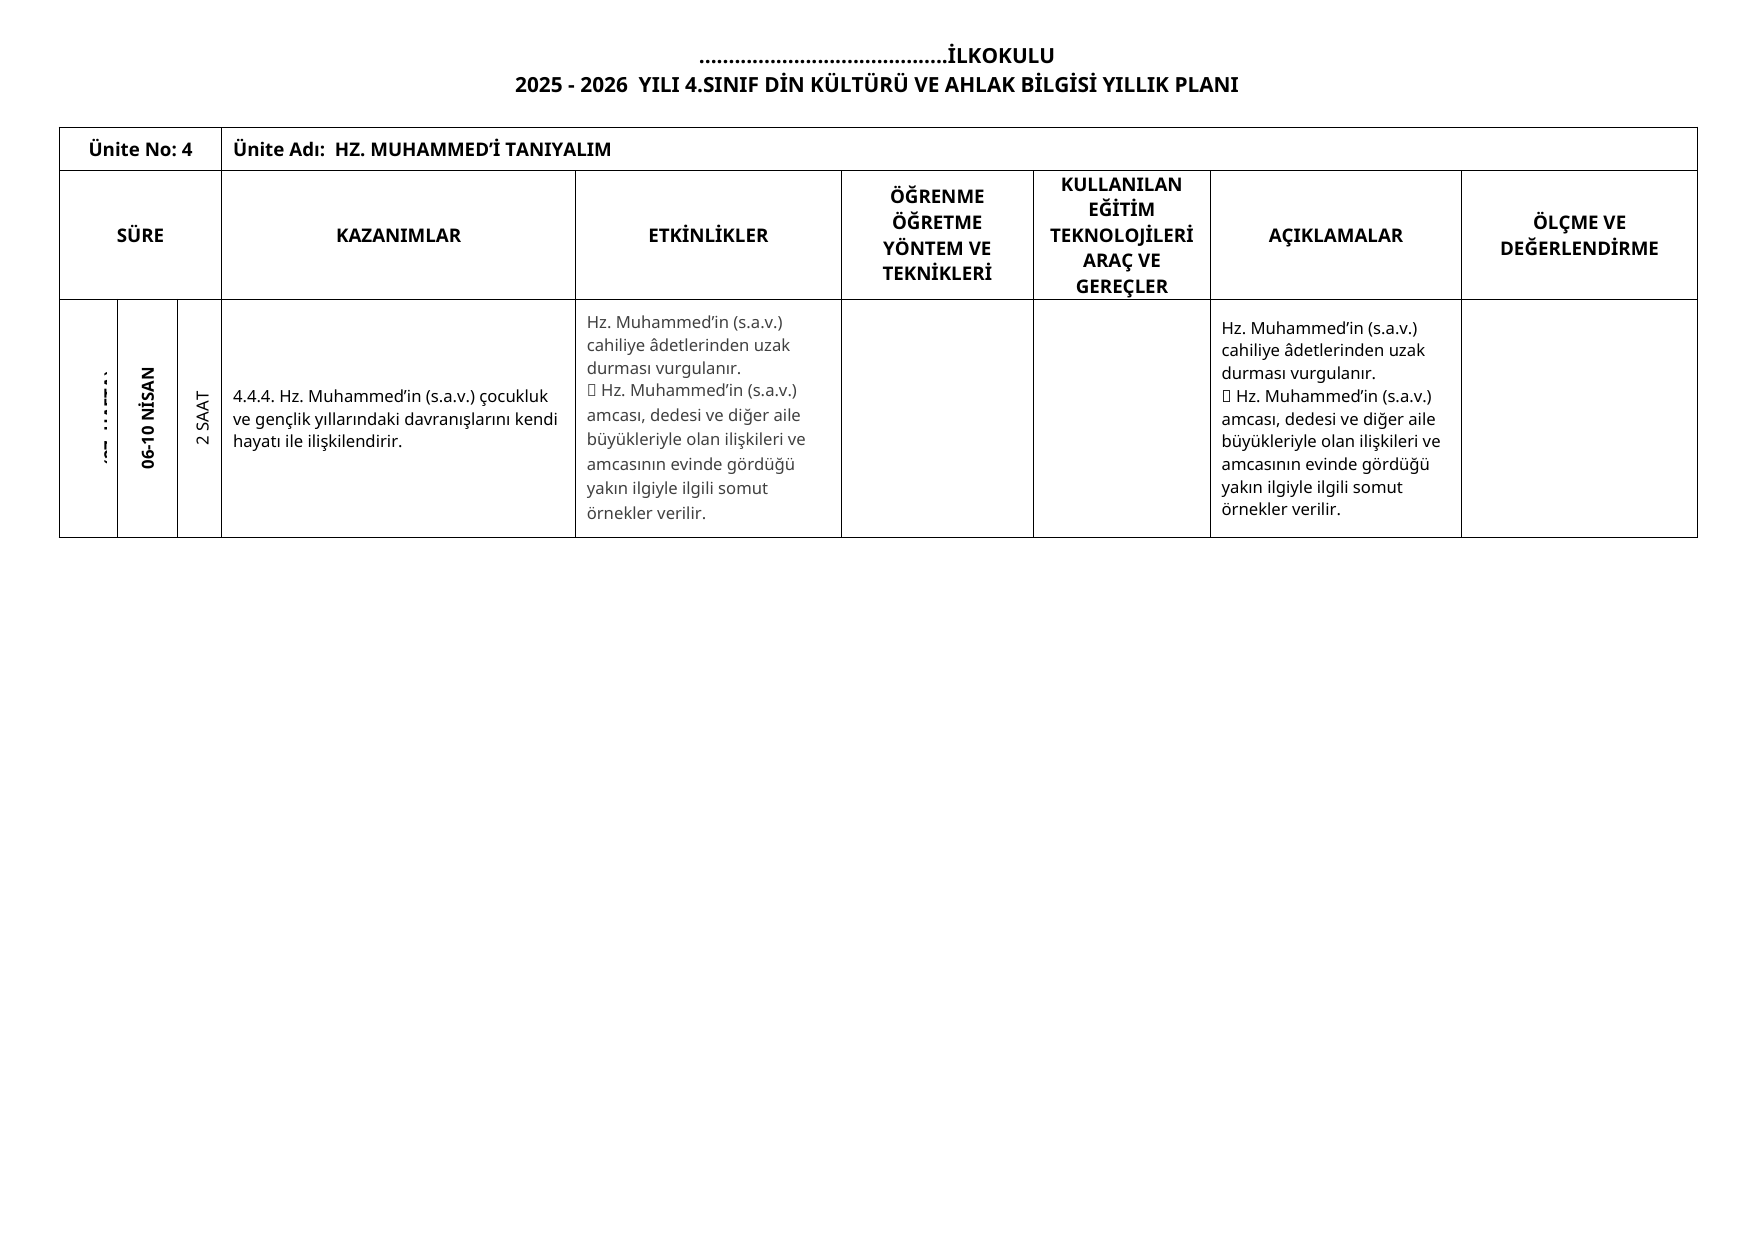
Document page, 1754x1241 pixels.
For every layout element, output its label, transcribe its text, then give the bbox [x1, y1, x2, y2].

table_cell ÖĞRENME ÖĞRETME YÖNTEM VE TEKNİKLERİ [842, 171, 1033, 299]
table_cell SÜRE [60, 171, 221, 299]
table_cell 4.4.4. Hz. Muhammed’in (s.a.v.) çocukluk ve gençlik yıllarındaki davranışlarını kendi hayatı ile ilişkilendirir. [222, 300, 575, 537]
table_cell [842, 300, 1033, 537]
table_cell 06-10 NİSAN [118, 300, 177, 537]
table_cell KAZANIMLAR [222, 171, 575, 299]
table_cell AÇIKLAMALAR [1211, 171, 1461, 299]
table_cell [1462, 300, 1697, 537]
table_cell [1034, 300, 1210, 537]
table_header Ünite Adı: HZ. MUHAMMED’İ TANIYALIM [222, 128, 1697, 170]
table_cell KULLANILAN EĞİTİM TEKNOLOJİLERİ ARAÇ VE GEREÇLER [1034, 171, 1210, 299]
table_cell ÖLÇME VE DEĞERLENDİRME [1462, 171, 1697, 299]
table_cell (27. HAFTA) [60, 300, 117, 537]
table_cell 2 SAAT [178, 300, 221, 537]
table_cell ETKİNLİKLER [576, 171, 841, 299]
table_header Ünite No: 4 [60, 128, 221, 170]
table_cell Hz. Muhammed’in (s.a.v.) cahiliye âdetlerinden uzak durması vurgulanır.  Hz. Muhammed’in (s.a.v.) amcası, dedesi ve diğer aile büyükleriyle olan ilişkileri ve amcasının evinde gördüğü yakın ilgiyle ilgili somut örnekler verilir. [576, 300, 841, 537]
table_cell Hz. Muhammed’in (s.a.v.) cahiliye âdetlerinden uzak durması vurgulanır.  Hz. Muhammed’in (s.a.v.) amcası, dedesi ve diğer aile büyükleriyle olan ilişkileri ve amcasının evinde gördüğü yakın ilgiyle ilgili somut örnekler verilir. [1211, 300, 1461, 537]
